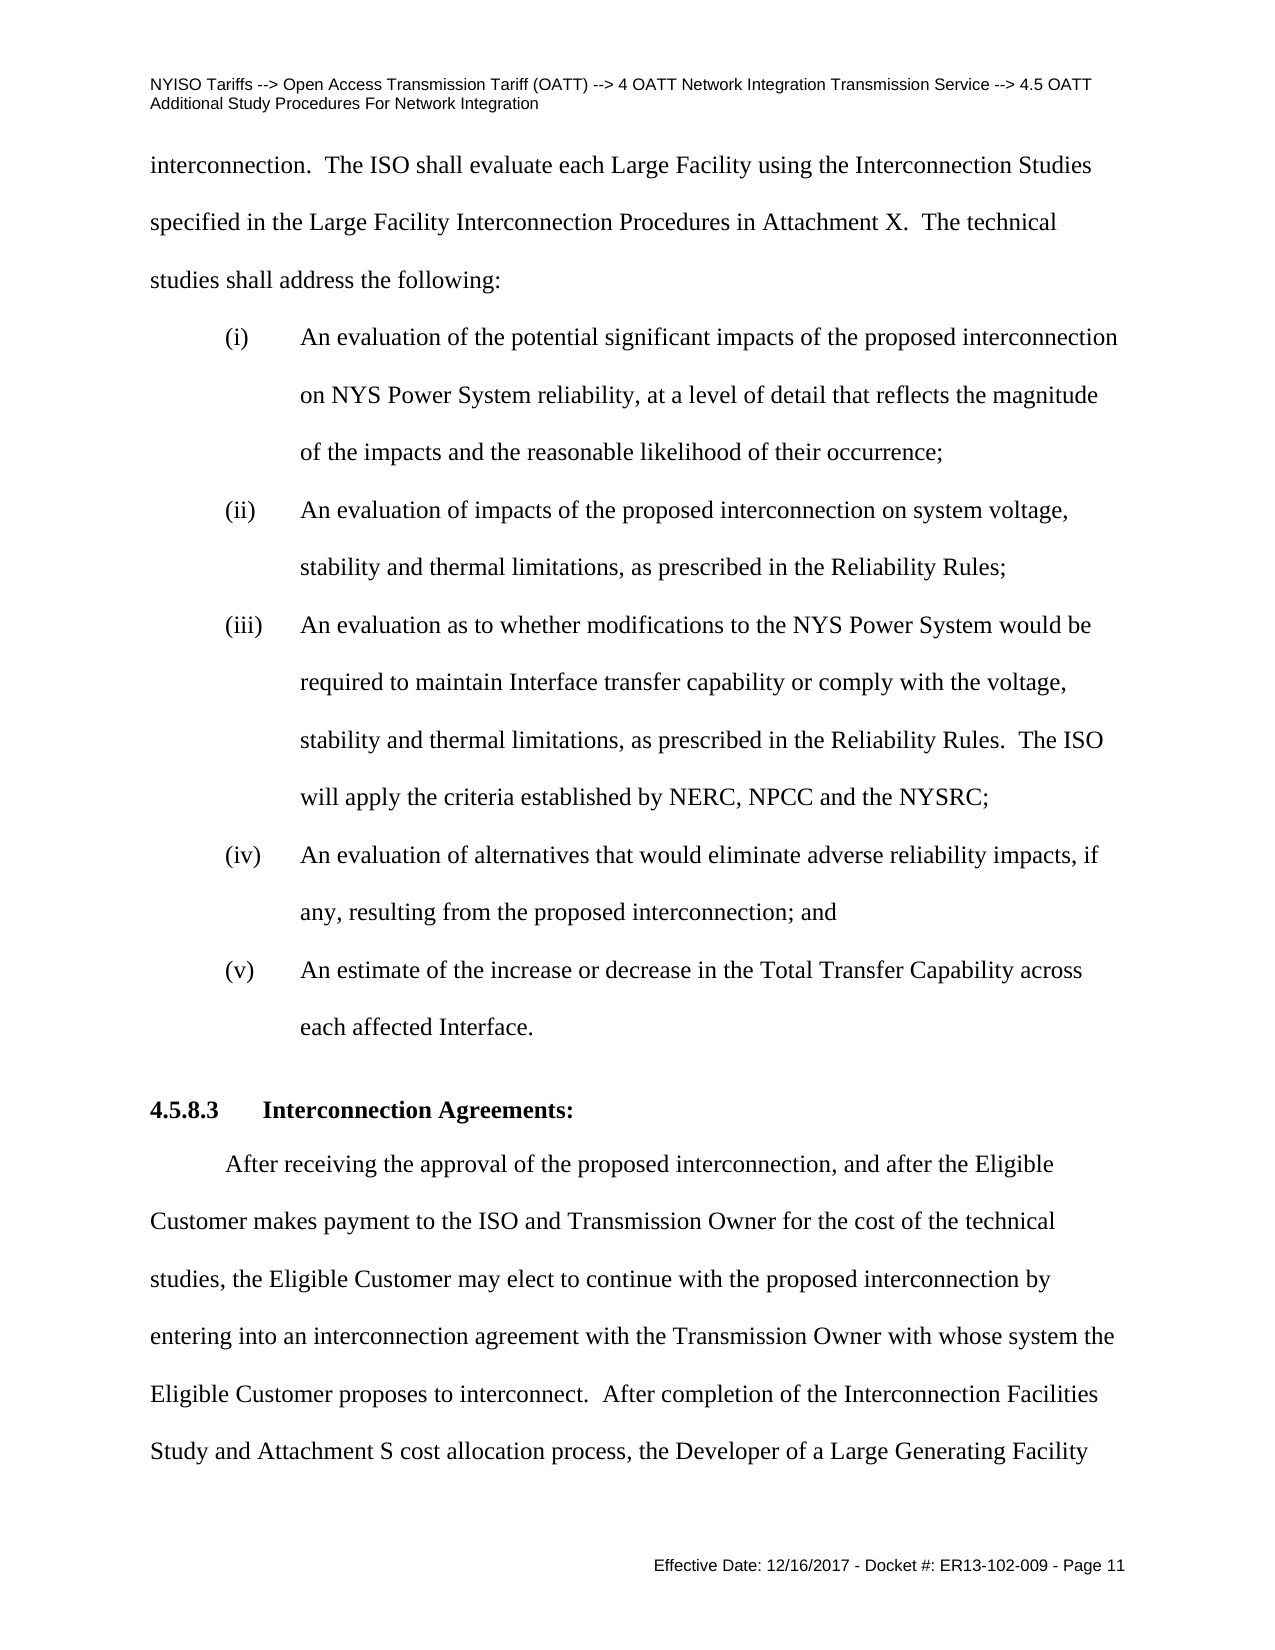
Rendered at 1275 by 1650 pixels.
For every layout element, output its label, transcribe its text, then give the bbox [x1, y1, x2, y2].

text (i) An evaluation of the potential significant impacts of the proposed interconnection on NYS Power System reliability, at a level of detail that reflects the magnitude of the impacts and the reasonable likelihood of their occurrence; [225, 322, 1125, 466]
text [150, 1149, 1125, 1465]
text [150, 150, 1125, 294]
text (v) An estimate of the increase or decrease in the Total Transfer Capability across each affected Interface. [225, 955, 1125, 1041]
subtitle 4.5.8.3 Interconnection Agreements: [150, 1095, 1059, 1124]
text (iv) An evaluation of alternatives that would eliminate adverse reliability impacts, if any, resulting from the proposed interconnection; and [225, 840, 1125, 926]
text (ii) An evaluation of impacts of the proposed interconnection on system voltage, stability and thermal limitations, as prescribed in the Reliability Rules; [225, 495, 1125, 581]
text (iii) An evaluation as to whether modifications to the NYS Power System would be required to maintain Interface transfer capability or comply with the voltage, stability and thermal limitations, as prescribed in the Reliability Rules. The ISO will apply the criteria established by NERC, NPCC and the NYSRC; [225, 610, 1125, 811]
